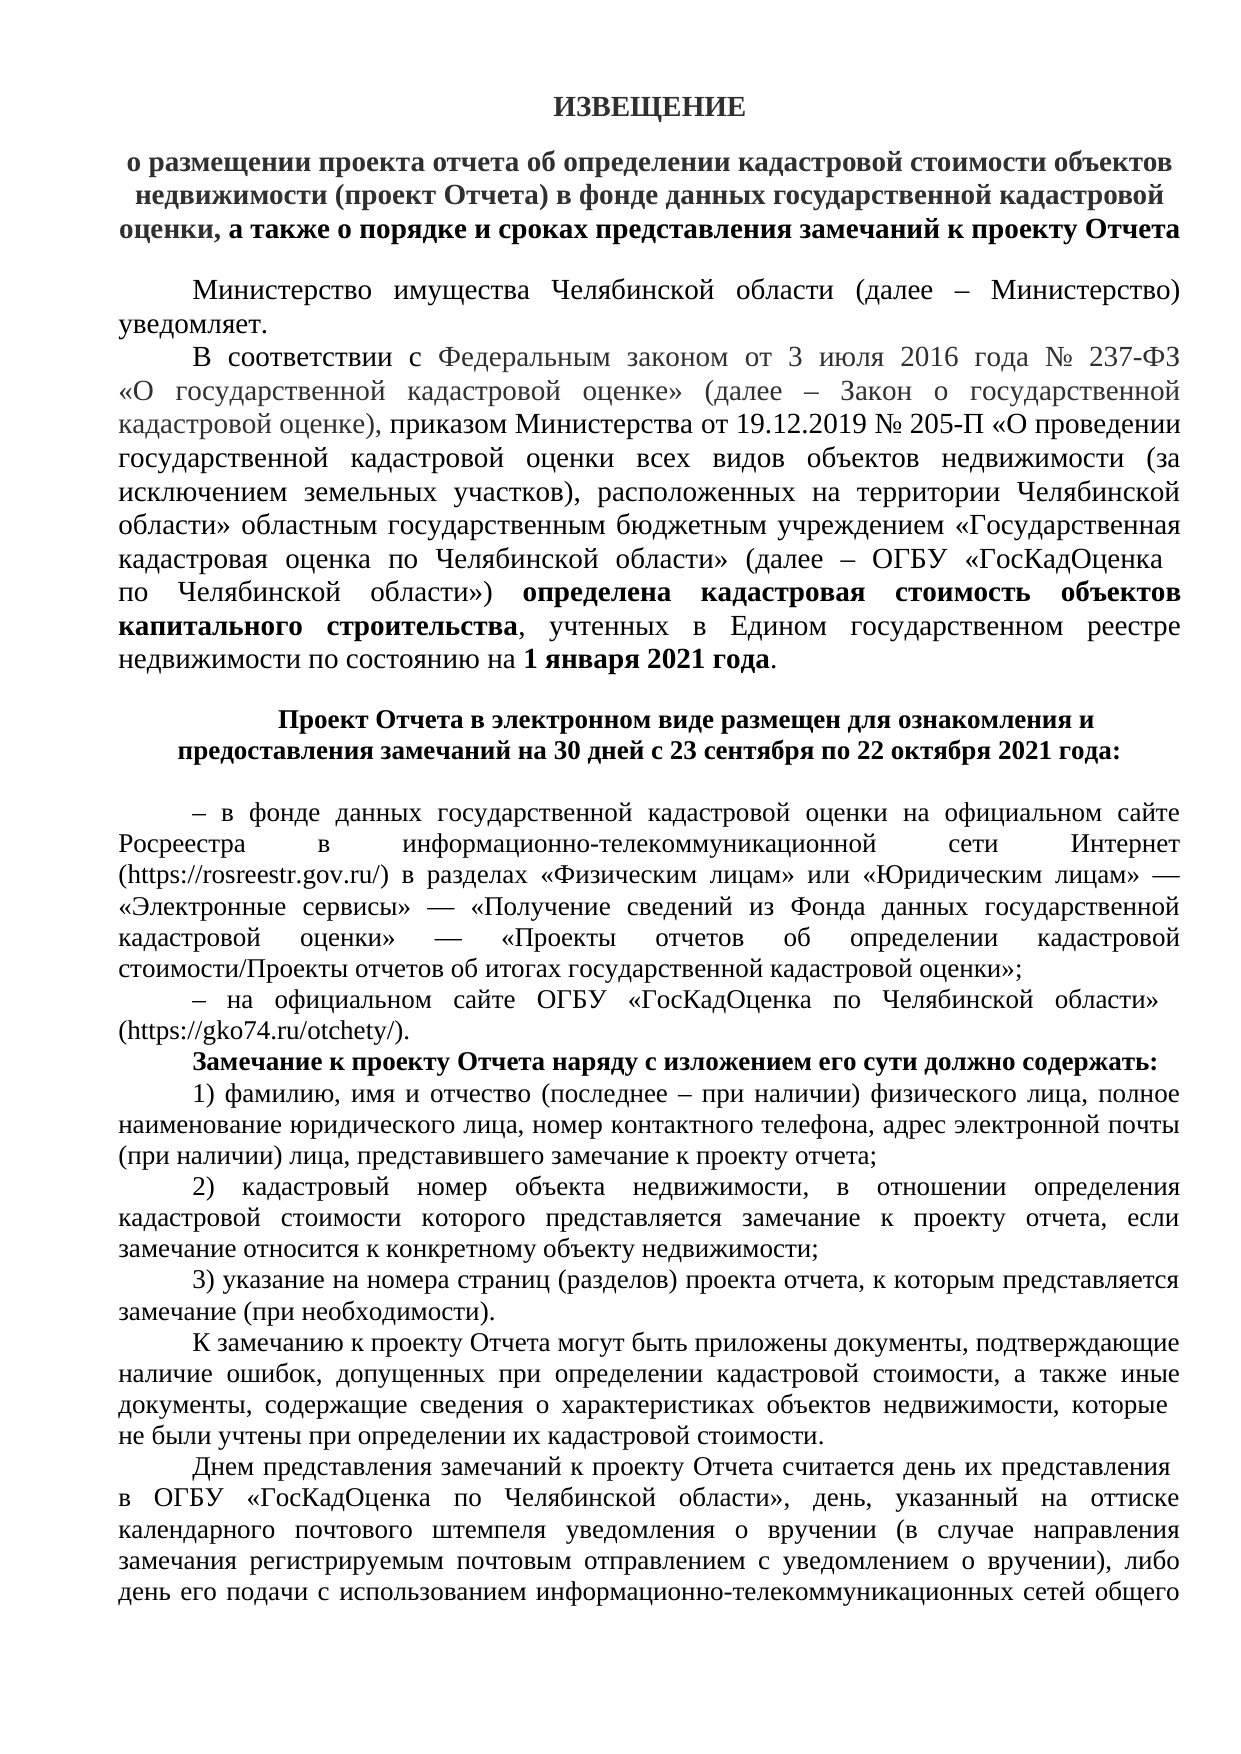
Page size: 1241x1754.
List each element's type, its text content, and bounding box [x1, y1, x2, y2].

text – на официальном сайте ОГБУ «ГосКадОценка по Челябинской области» (https://gko74.ru/otchety/). [118, 983, 1181, 1046]
text В соответствии с Федеральным законом от 3 июля 2016 года № 237-ФЗ «О государственной кадастровой оценке» (далее – Закон о государственной кадастровой оценке), приказом Министерства от 19.12.2019 № 205-П «О проведении государственной кадастровой оценки всех видов объектов недвижимости (за исключением земельных участков), расположенных на территории Челябинской области» областным государственным бюджетным учреждением «Государственная кадастровая оценка по Челябинской области» (далее – ОГБУ «ГосКадОценка по Челябинской области») определена кадастровая стоимость объектов капитального строительства, учтенных в Едином государственном реестре недвижимости по состоянию на 1 января 2021 года. [118, 339, 1181, 675]
text 3) указание на номера страниц (разделов) проекта отчета, к которым представляется замечание (при необходимости). [118, 1263, 1181, 1326]
text – в фонде данных государственной кадастровой оценки на официальном сайте Росреестра в информационно-телекоммуникационной сети Интернет (https://rosreestr.gov.ru/) в разделах «Физическим лицам» или «Юридическим лицам» — «Электронные сервисы» — «Получение сведений из Фонда данных государственной кадастровой оценки» — «Проекты отчетов об определении кадастровой стоимости/Проекты отчетов об итогах государственной кадастровой оценки»; [118, 796, 1181, 983]
text о размещении проекта отчета об определении кадастровой стоимости объектов недвижимости (проект Отчета) в фонде данных государственной кадастровой оценки, а также о порядке и сроках представления замечаний к проекту Отчета [118, 144, 1181, 244]
text ИЗВЕЩЕНИЕ [118, 89, 1181, 122]
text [118, 1450, 1181, 1606]
text Проект Отчета в электронном виде размещен для ознакомления и предоставления замечаний на 30 дней с 23 сентября по 22 октября 2021 года: [118, 703, 1181, 765]
text 1) фамилию, имя и отчество (последнее – при наличии) физического лица, полное наименование юридического лица, номер контактного телефона, адрес электронной почты (при наличии) лица, представившего замечание к проекту отчета; [118, 1077, 1181, 1170]
text Замечание к проекту Отчета наряду с изложением его сути должно содержать: [118, 1046, 1181, 1077]
text К замечанию к проекту Отчета могут быть приложены документы, подтверждающие наличие ошибок, допущенных при определении кадастровой стоимости, а также иные документы, содержащие сведения о характеристиках объектов недвижимости, которые не были учтены при определении их кадастровой стоимости. [118, 1326, 1181, 1450]
text Министерство имущества Челябинской области (далее – Министерство) уведомляет. [118, 272, 1181, 339]
text 2) кадастровый номер объекта недвижимости, в отношении определения кадастровой стоимости которого представляется замечание к проекту отчета, если замечание относится к конкретному объекту недвижимости; [118, 1170, 1181, 1263]
